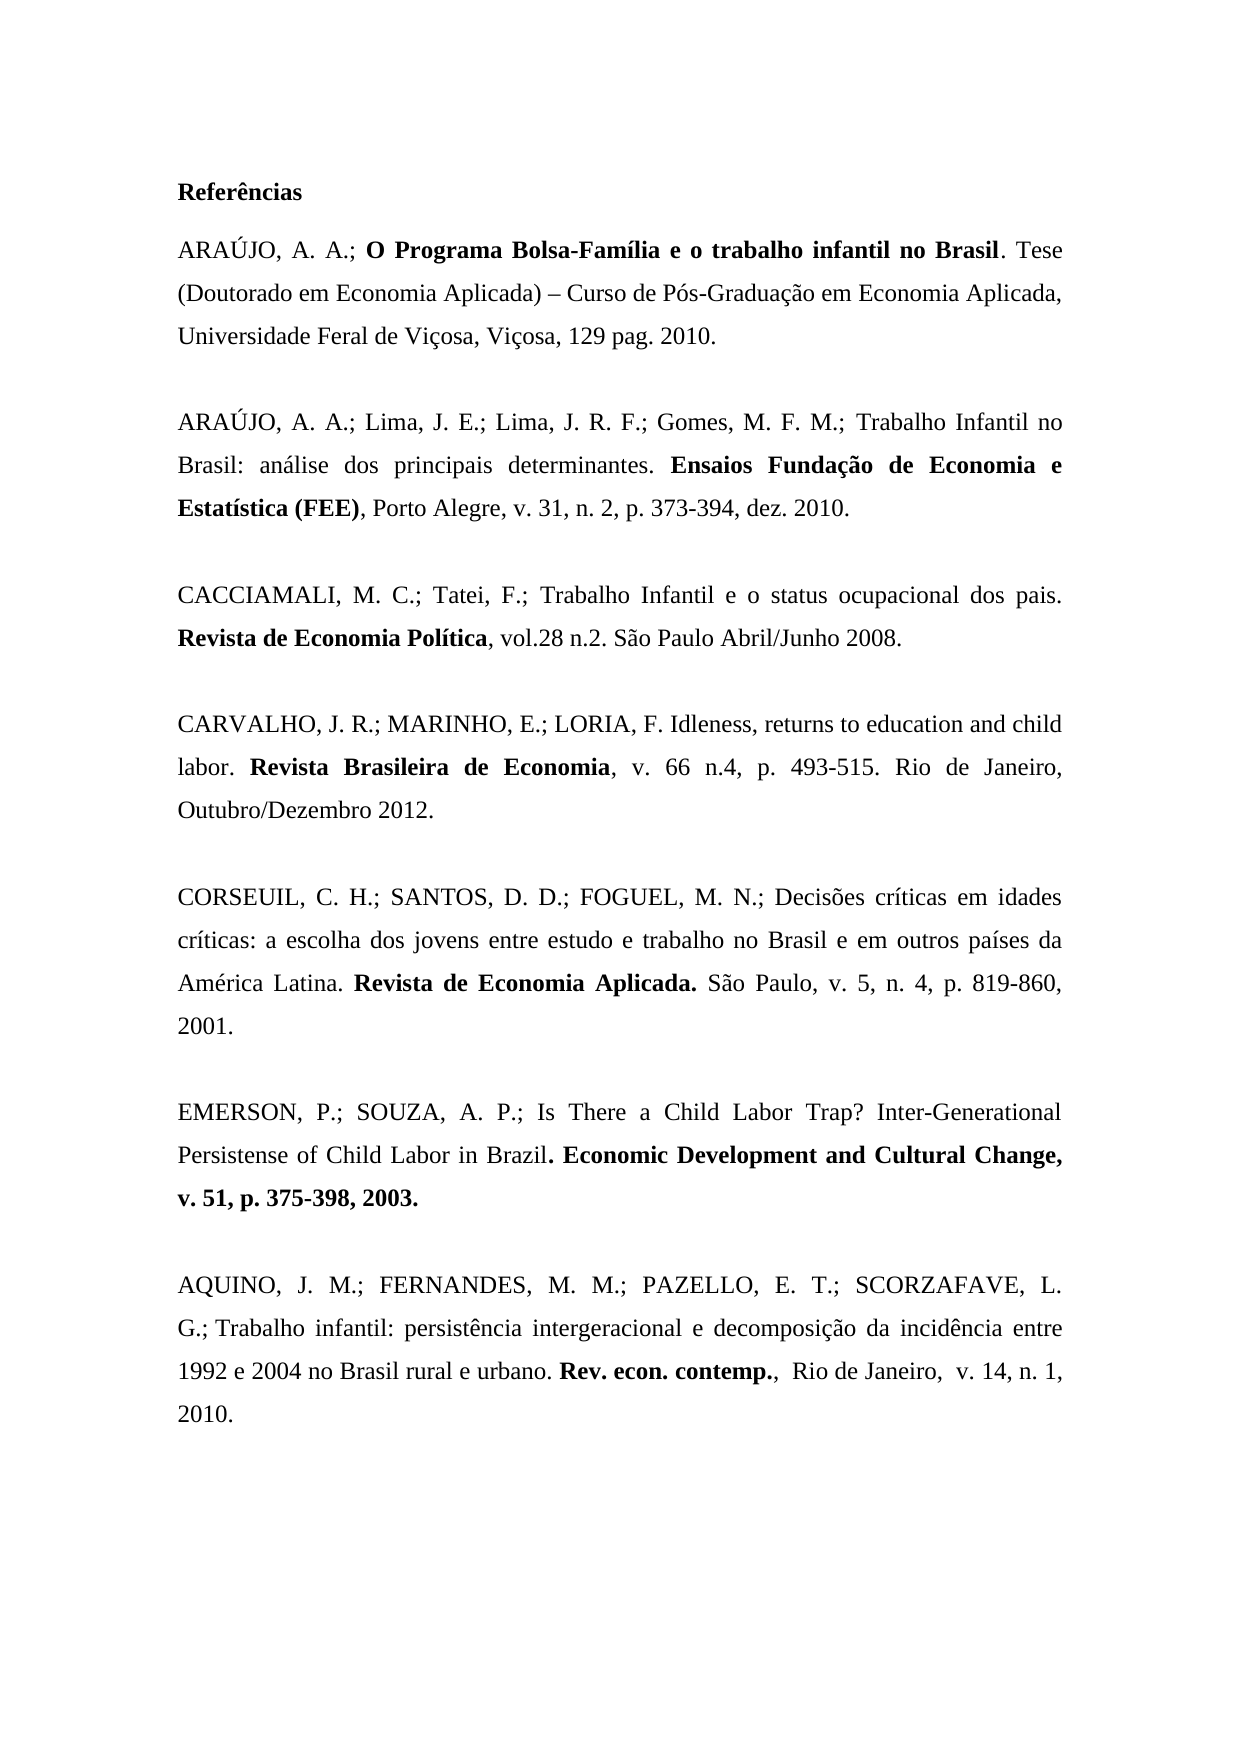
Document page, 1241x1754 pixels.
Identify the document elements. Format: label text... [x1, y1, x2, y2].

text CARVALHO, J. R.; MARINHO, E.; LORIA, F. Idleness, returns to education and child labor. Revista Brasileira de Economia, v. 66 n.4, p. 493-515. Rio de Janeiro, Outubro/Dezembro 2012. [177, 709, 1063, 824]
text ARAÚJO, A. A.; Lima, J. E.; Lima, J. R. F.; Gomes, M. F. M.; Trabalho Infantil no Brasil: análise dos principais determinantes. Ensaios Fundação de Economia e Estatística (FEE), Porto Alegre, v. 31, n. 2, p. 373-394, dez. 2010. [177, 407, 1063, 522]
text ARAÚJO, A. A.; O Programa Bolsa-Família e o trabalho infantil no Brasil. Tese (Doutorado em Economia Aplicada) – Curso de Pós-Graduação em Economia Aplicada, Universidade Feral de Viçosa, Viçosa, 129 pag. 2010. [177, 235, 1063, 350]
text AQUINO, J. M.; FERNANDES, M. M.; PAZELLO, E. T.; SCORZAFAVE, L. G.; Trabalho infantil: persistência intergeracional e decomposição da incidência entre 1992 e 2004 no Brasil rural e urbano. Rev. econ. contemp., Rio de Janeiro, v. 14, n. 1, 2010. [177, 1270, 1063, 1428]
text CACCIAMALI, M. C.; Tatei, F.; Trabalho Infantil e o status ocupacional dos pais. Revista de Economia Política, vol.28 n.2. São Paulo Abril/Junho 2008. [177, 580, 1063, 652]
text CORSEUIL, C. H.; SANTOS, D. D.; FOGUEL, M. N.; Decisões críticas em idades críticas: a escolha dos jovens entre estudo e trabalho no Brasil e em outros países da América Latina. Revista de Economia Aplicada. São Paulo, v. 5, n. 4, p. 819-860, 2001. [177, 882, 1063, 1040]
text EMERSON, P.; SOUZA, A. P.; Is There a Child Labor Trap? Inter-Generational Persistense of Child Labor in Brazil. Economic Development and Cultural Change, v. 51, p. 375-398, 2003. [177, 1097, 1063, 1212]
text Referências [177, 177, 1063, 206]
